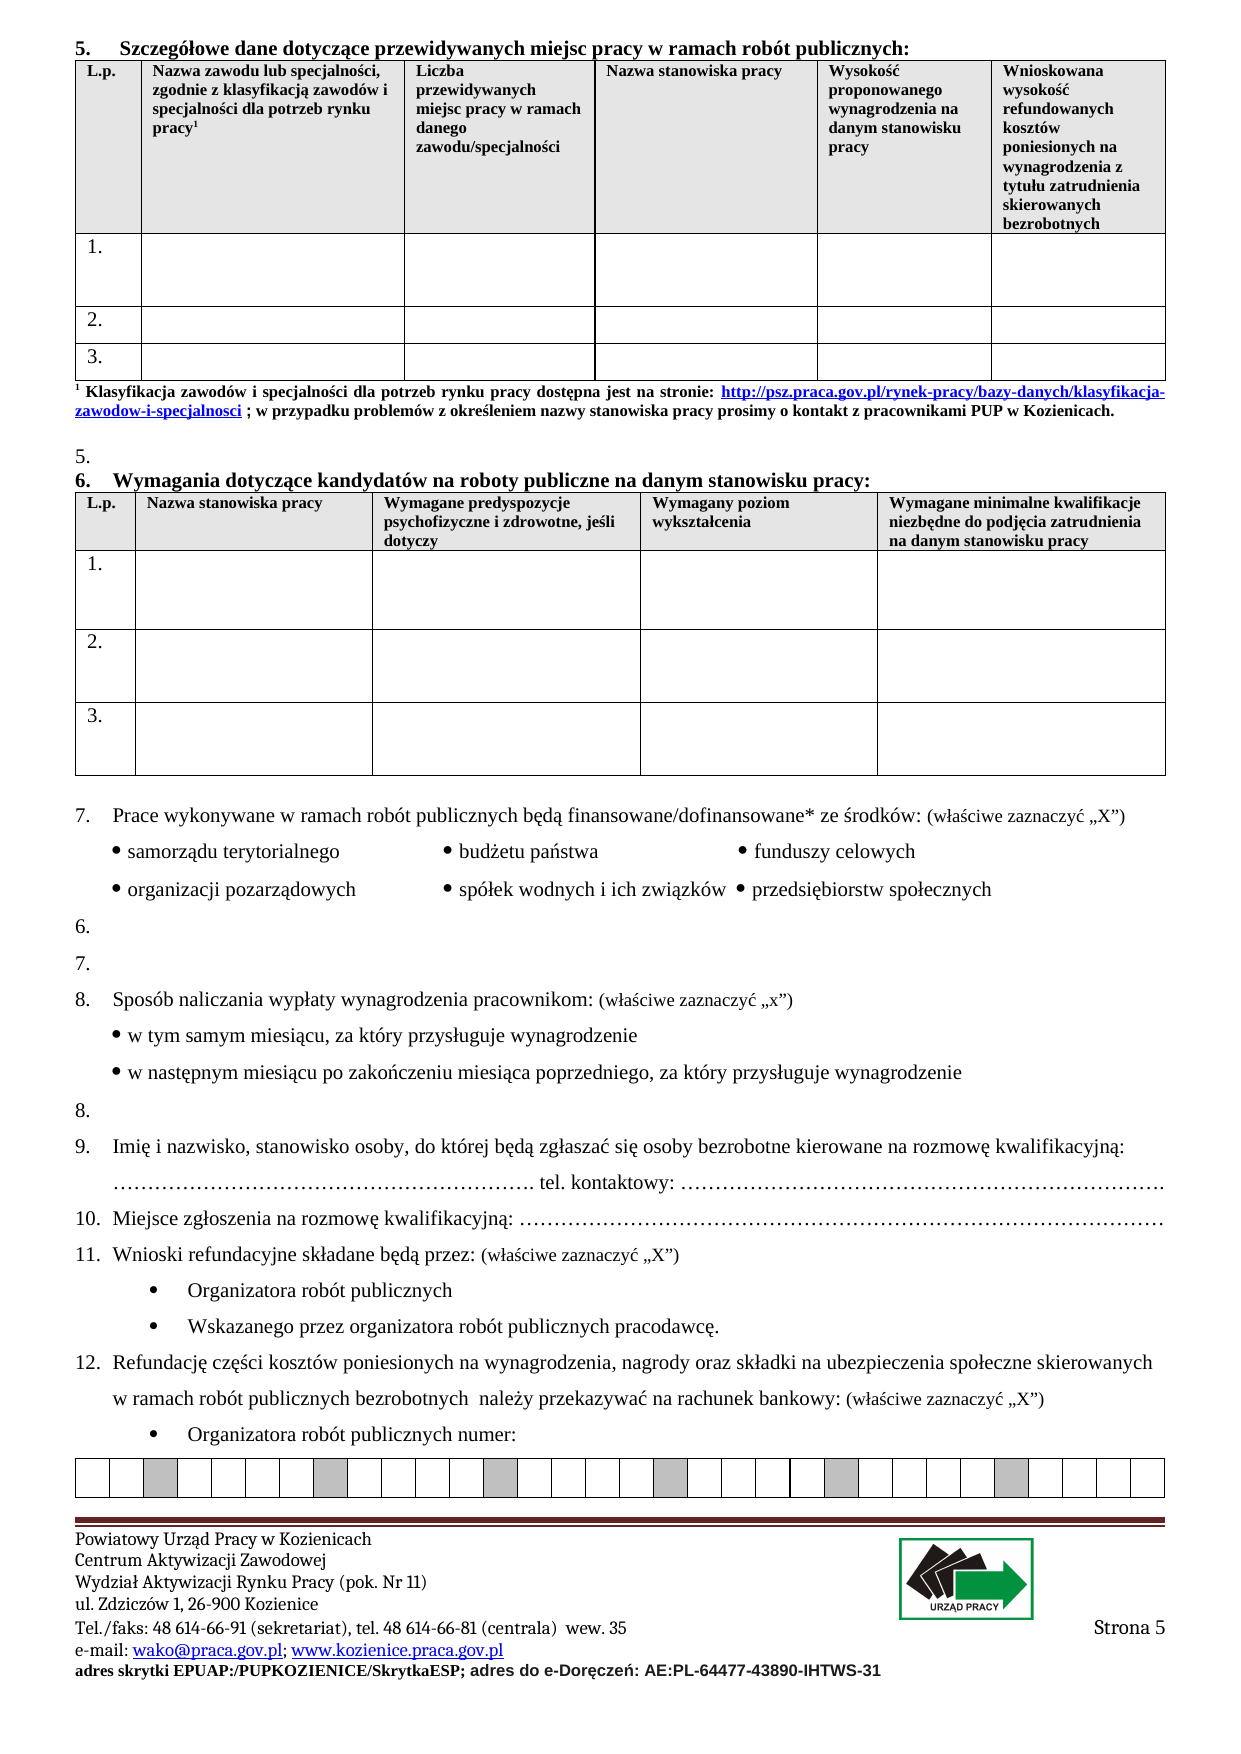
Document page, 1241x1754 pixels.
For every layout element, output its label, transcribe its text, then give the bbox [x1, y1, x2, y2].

table_cell [136, 703, 372, 775]
table_cell [818, 344, 991, 380]
table_header [76, 1459, 109, 1497]
table_header Liczba przewidywanych miejsc pracy w ramach danego zawodu/specjalności [405, 61, 594, 233]
table_cell 3. [76, 703, 135, 775]
table_cell [641, 630, 877, 702]
table_header [178, 1459, 211, 1497]
table_cell [373, 703, 640, 775]
table_cell [405, 307, 594, 343]
table_cell [405, 234, 594, 306]
list Sposób naliczania wypłaty wynagrodzenia pracownikom: (właściwe zaznaczyć „x”) [75, 986, 1165, 1011]
table_cell [992, 234, 1165, 306]
table_header [246, 1459, 279, 1497]
table_header [1131, 1459, 1164, 1497]
table_header [825, 1459, 858, 1497]
table_header [859, 1459, 892, 1497]
table_header [280, 1459, 313, 1497]
table_header Nazwa zawodu lub specjalności, zgodnie z klasyfikacją zawodów i specjalności dla potrzeb rynku pracy1 [142, 61, 404, 233]
table_cell [142, 307, 404, 343]
table_header [212, 1459, 245, 1497]
picture [899, 1538, 1034, 1620]
list Imię i nazwisko, stanowisko osoby, do której będą zgłaszać się osoby bezrobotne kierowane na rozmowę kwalifikacyjną: [75, 1133, 1165, 1158]
table_cell [818, 234, 991, 306]
table_header [416, 1459, 449, 1497]
list Refundację części kosztów poniesionych na wynagrodzenia, nagrody oraz składki na ubezpieczenia społeczne skierowanych w ramach robót publicznych bezrobotnych należy przekazywać na rachunek bankowy: (właściwe zaznaczyć „X”) [75, 1350, 1165, 1410]
table_header [382, 1459, 415, 1497]
table_header [688, 1459, 721, 1497]
table_cell [596, 307, 817, 343]
table_header Wysokość proponowanego wynagrodzenia na danym stanowisku pracy [818, 61, 991, 233]
table_cell 2. [76, 630, 135, 702]
list Prace wykonywane w ramach robót publicznych będą finansowane/dofinansowane* ze środków: (właściwe zaznaczyć „X”) [75, 803, 1165, 827]
list Wymagania dotyczące kandydatów na roboty publiczne na danym stanowisku pracy: [75, 468, 1165, 492]
table_header [110, 1459, 143, 1497]
table_header L.p. [76, 493, 135, 550]
table_header Wymagane minimalne kwalifikacje niezbędne do podjęcia zatrudnienia na danym stanowisku pracy [878, 493, 1165, 550]
table_header [1063, 1459, 1096, 1497]
table_cell 1. [76, 551, 135, 628]
table_header [314, 1459, 347, 1497]
list Wnioski refundacyjne składane będą przez: (właściwe zaznaczyć „X”) [75, 1242, 1165, 1266]
table_header [450, 1459, 483, 1497]
text w następnym miesiącu po zakończeniu miesiąca poprzedniego, za który przysługuje wynagrodzenie [75, 1060, 1165, 1084]
list Wskazanego przez organizatora robót publicznych pracodawcę. [150, 1314, 1165, 1338]
text organizacji pozarządowych spółek wodnych i ich związków przedsiębiorstw społecznych [112, 877, 1165, 901]
table_header [961, 1459, 994, 1497]
table_header [552, 1459, 585, 1497]
table_cell [641, 551, 877, 628]
table_header [654, 1459, 687, 1497]
text ……………………………………………………. tel. kontaktowy: ……………………………………………………………. [112, 1169, 1165, 1194]
table_header Nazwa stanowiska pracy [596, 61, 817, 233]
table_cell [992, 344, 1165, 380]
table_header [144, 1459, 177, 1497]
table_header Nazwa stanowiska pracy [136, 493, 372, 550]
table_header [927, 1459, 960, 1497]
table_cell [373, 630, 640, 702]
table_cell [136, 551, 372, 628]
table_cell [596, 344, 817, 380]
table_header Wnioskowana wysokość refundowanych kosztów poniesionych na wynagrodzenia z tytułu zatrudnienia skierowanych bezrobotnych [992, 61, 1165, 233]
table_cell [992, 307, 1165, 343]
table_header [893, 1459, 926, 1497]
list Organizatora robót publicznych numer: [150, 1422, 1165, 1446]
table_cell [405, 344, 594, 380]
table_header [586, 1459, 619, 1497]
table_header [791, 1459, 824, 1497]
table_cell [373, 551, 640, 628]
table_cell 1. [76, 234, 141, 306]
table_header Wymagany poziom wykształcenia [641, 493, 877, 550]
table_cell 3. [76, 344, 141, 380]
table_cell [136, 630, 372, 702]
table_cell [641, 703, 877, 775]
table_header [1097, 1459, 1130, 1497]
table_header [348, 1459, 381, 1497]
list Miejsce zgłoszenia na rozmowę kwalifikacyjną: ………………………………………………………………………………… [75, 1206, 1165, 1230]
text samorządu terytorialnego budżetu państwa funduszy celowych [112, 839, 1165, 864]
table_header Wymagane predyspozycje psychofizyczne i zdrowotne, jeśli dotyczy [373, 493, 640, 550]
table_cell [878, 630, 1165, 702]
table_header [518, 1459, 551, 1497]
text w tym samym miesiącu, za który przysługuje wynagrodzenie [75, 1022, 1165, 1047]
table_cell [596, 234, 817, 306]
table_cell 2. [76, 307, 141, 343]
table_cell [878, 703, 1165, 775]
table_header [1029, 1459, 1062, 1497]
table_cell [142, 344, 404, 380]
table_header [722, 1459, 755, 1497]
table_header [756, 1459, 789, 1497]
table_header [484, 1459, 517, 1497]
table_header [620, 1459, 653, 1497]
table_cell [142, 234, 404, 306]
table_cell [878, 551, 1165, 628]
list Szczegółowe dane dotyczące przewidywanych miejsc pracy w ramach robót publicznych: [75, 35, 1165, 59]
table_header [995, 1459, 1028, 1497]
table_header L.p. [76, 61, 141, 233]
list 1 Klasyfikacja zawodów i specjalności dla potrzeb rynku pracy dostępna jest na stronie: http://psz.praca.gov.pl/rynek-pracy/bazy-danych/klasyfikacja-zawodow-i-specjalnosci ; w przypadku problemów z określeniem nazwy stanowiska pracy prosimy o kontakt z pracownikami PUP w Kozienicach. [75, 381, 1165, 420]
list Organizatora robót publicznych [150, 1278, 1165, 1302]
table_cell [818, 307, 991, 343]
